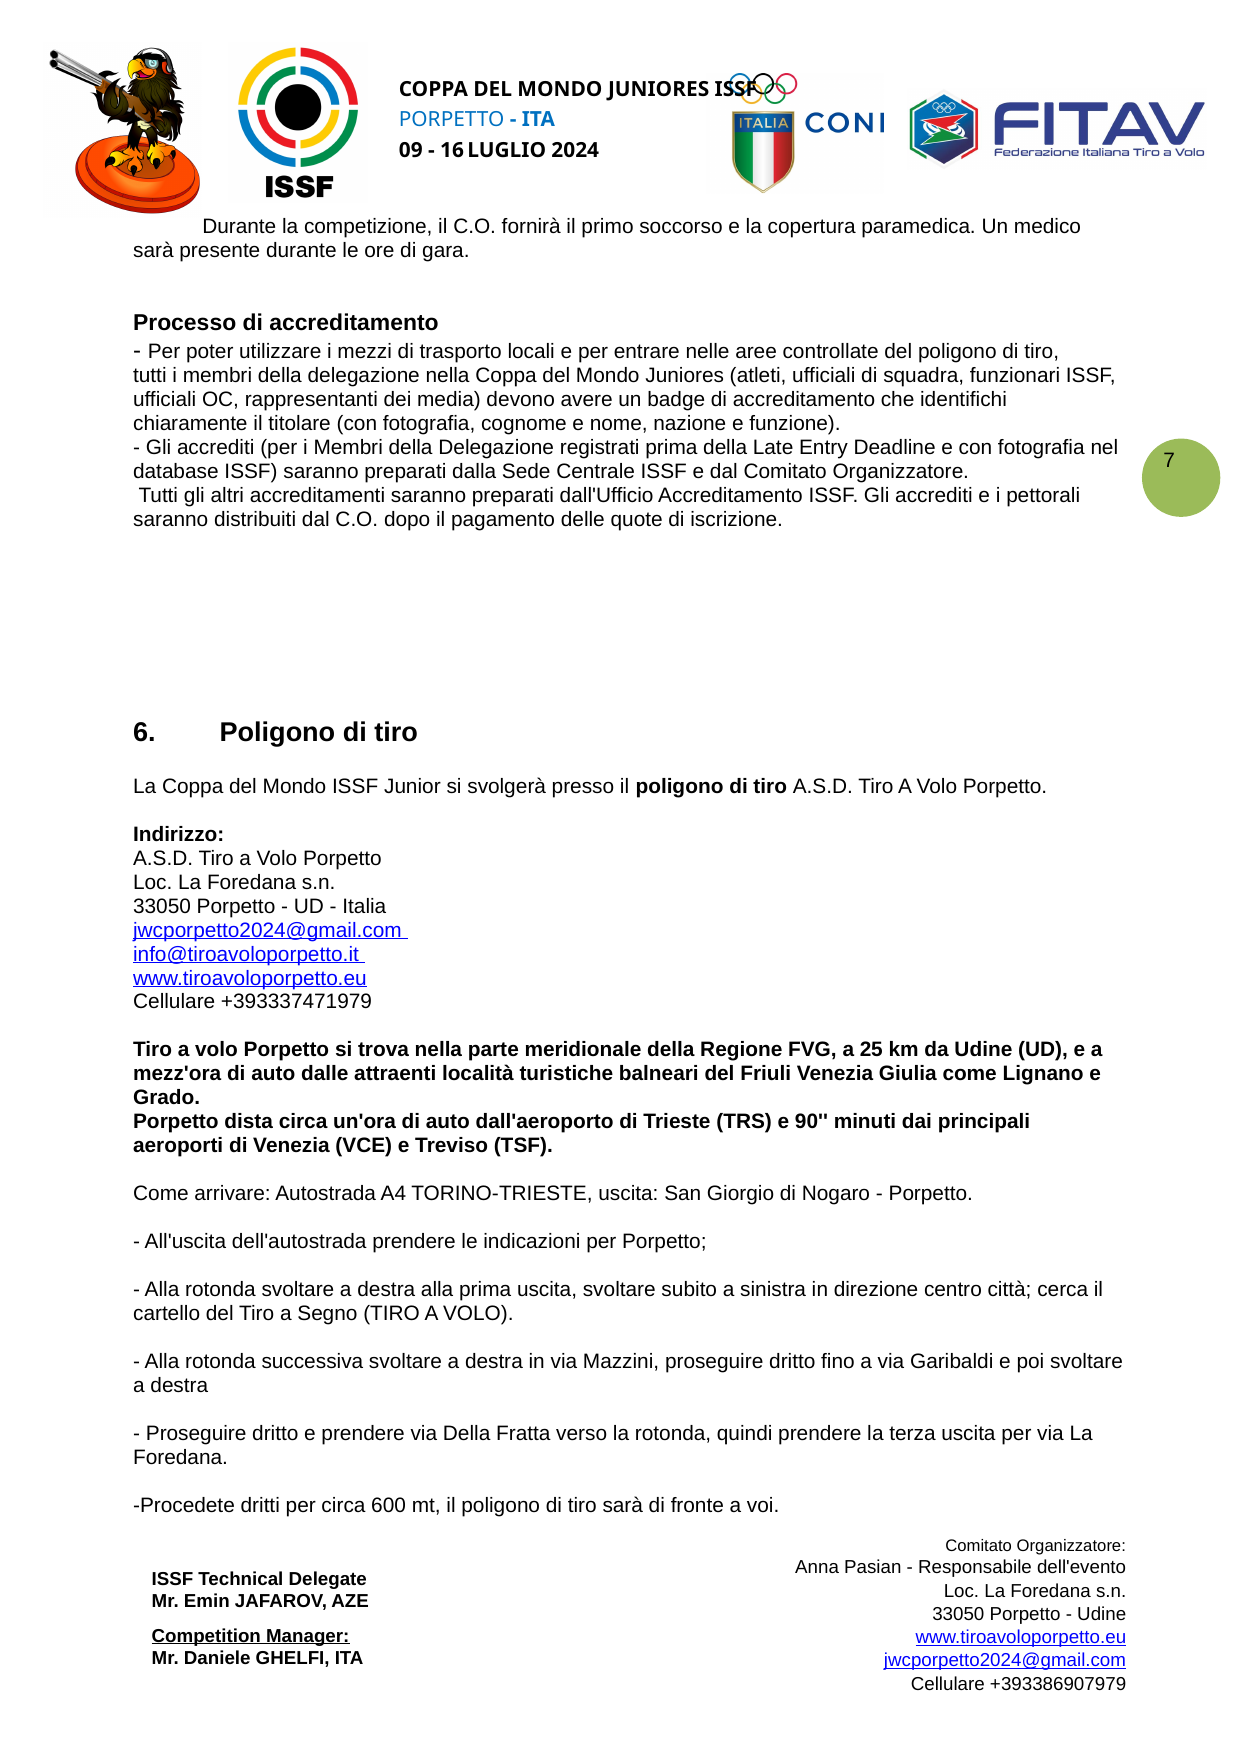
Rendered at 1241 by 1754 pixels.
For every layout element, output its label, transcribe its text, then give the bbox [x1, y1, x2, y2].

text - All'uscita dell'autostrada prendere le indicazioni per Porpetto; [133, 1229, 1126, 1253]
text info@tiroavoloporpetto.it [133, 941, 1126, 965]
text Cellulare +393337471979 [133, 989, 1126, 1013]
text Indirizzo: [133, 822, 1104, 846]
text Loc. La Foredana s.n. [133, 869, 1126, 893]
text jwcporpetto2024@gmail.com [133, 917, 1126, 941]
text La Coppa del Mondo ISSF Junior si svolgerà presso il poligono di tiro A.S.D. Tiro A Volo Porpetto. [133, 774, 1104, 798]
text -Procedete dritti per circa 600 mt, il poligono di tiro sarà di fronte a voi. [133, 1492, 1126, 1516]
text 33050 Porpetto - UD - Italia [133, 893, 1126, 917]
text Come arrivare: Autostrada A4 TORINO-TRIESTE, uscita: San Giorgio di Nogaro - Porpetto. [133, 1181, 1126, 1205]
text - Alla rotonda successiva svoltare a destra in via Mazzini, proseguire dritto fino a via Garibaldi e poi svoltare a destra [133, 1349, 1126, 1397]
text www.tiroavoloporpetto.eu [133, 965, 1126, 989]
picture [43, 42, 202, 218]
subtitle 6. Poligono di tiro [133, 716, 1122, 747]
text - Alla rotonda svoltare a destra alla prima uscita, svoltare subito a sinistra in direzione centro città; cerca il cartello del Tiro a Segno (TIRO A VOLO). [133, 1277, 1126, 1325]
text Tiro a volo Porpetto si trova nella parte meridionale della Regione FVG, a 25 km da Udine (UD), e a mezz'ora di auto dalle attraenti località turistiche balneari del Friuli Venezia Giulia come Lignano e Grado. [133, 1037, 1126, 1109]
text A.S.D. Tiro a Volo Porpetto [133, 846, 1104, 869]
text - Gli accrediti (per i Membri della Delegazione registrati prima della Late Entry Deadline e con fotografia nel database ISSF) saranno preparati dalla Sede Centrale ISSF e dal Comitato Organizzatore. [133, 435, 1122, 483]
text - Proseguire dritto e prendere via Della Fratta verso la rotonda, quindi prendere la terza uscita per via La Foredana. [133, 1421, 1126, 1468]
text - Per poter utilizzare i mezzi di trasporto locali e per entrare nelle aree controllate del poligono di tiro, [133, 336, 1122, 363]
text tutti i membri della delegazione nella Coppa del Mondo Juniores (atleti, ufficiali di squadra, funzionari ISSF, ufficiali OC, rappresentanti dei media) devono avere un badge di accreditamento che identifichi chiaramente il titolare (con fotografia, cognome e nome, nazione e funzione). [133, 363, 1122, 435]
text Tutti gli altri accreditamenti saranno preparati dall'Ufficio Accreditamento ISSF. Gli accrediti e i pettorali saranno distribuiti dal C.O. dopo il pagamento delle quote di iscrizione. [133, 483, 1122, 531]
picture [228, 42, 368, 203]
picture [706, 73, 884, 194]
text Porpetto dista circa un'ora di auto dall'aeroporto di Trieste (TRS) e 90'' minuti dai principali aeroporti di Venezia (VCE) e Treviso (TSF). [133, 1109, 1126, 1157]
text Processo di accreditamento [133, 309, 1122, 336]
picture [907, 88, 1207, 170]
text Durante la competizione, il C.O. fornirà il primo soccorso e la copertura paramedica. Un medico sarà presente durante le ore di gara. [133, 213, 1122, 261]
